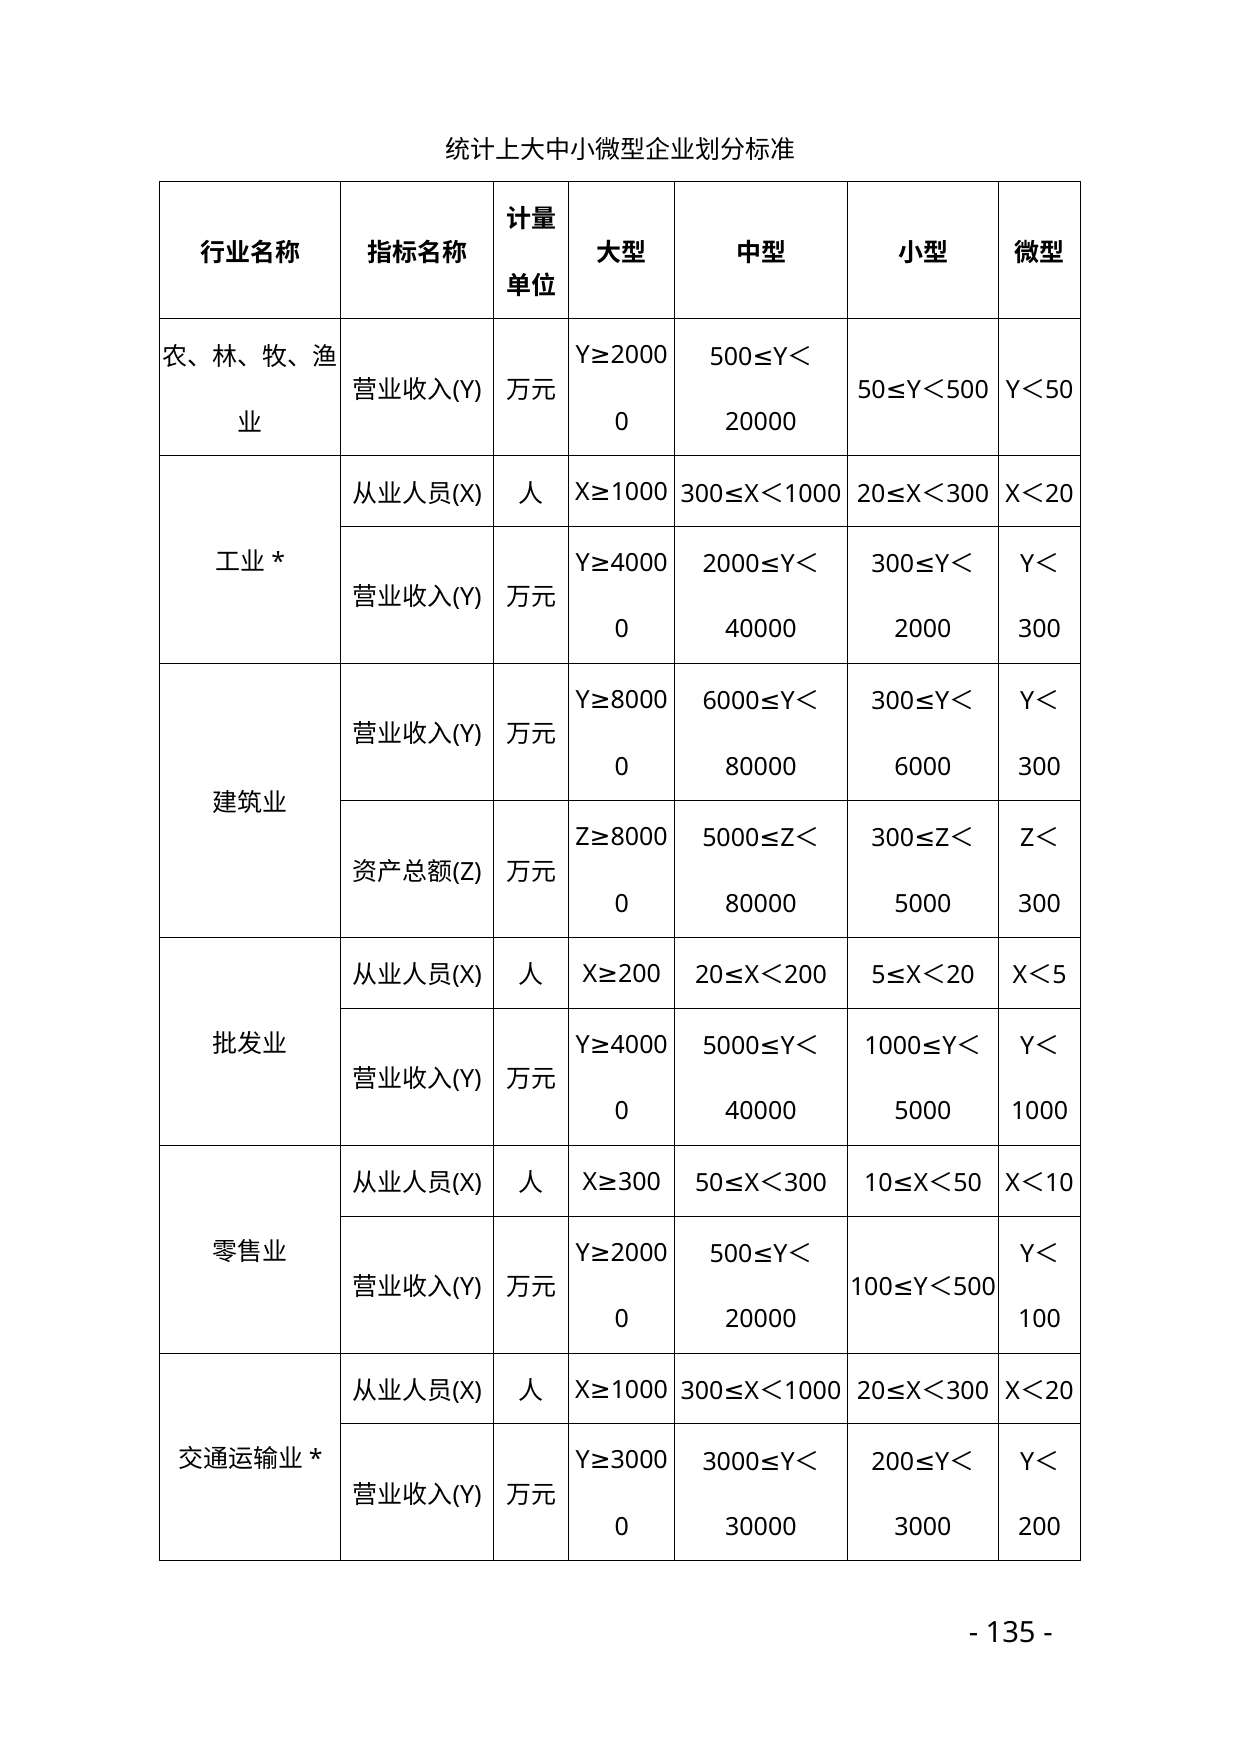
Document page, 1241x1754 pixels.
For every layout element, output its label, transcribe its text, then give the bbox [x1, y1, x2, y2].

table_cell 人 [494, 938, 568, 1008]
table_cell 人 [494, 1146, 568, 1216]
table_header 小型 [848, 182, 998, 318]
table_cell 万元 [494, 1009, 568, 1145]
table_cell 从业人员(X) [341, 938, 493, 1008]
table_cell 营业收入(Y) [341, 1009, 493, 1145]
table_cell Y＜300 [999, 664, 1080, 800]
table_cell 50≤Y＜500 [848, 319, 998, 455]
table_cell 6000≤Y＜80000 [675, 664, 847, 800]
table_cell 营业收入(Y) [341, 664, 493, 800]
table_cell Y＜200 [999, 1424, 1080, 1560]
table_cell X≥1000 [569, 1354, 674, 1423]
table_cell X≥200 [569, 938, 674, 1008]
table_header 大型 [569, 182, 674, 318]
table_cell X＜10 [999, 1146, 1080, 1216]
table_cell 500≤Y＜20000 [675, 319, 847, 455]
table_cell 5≤X＜20 [848, 938, 998, 1008]
table_cell Y≥30000 [569, 1424, 674, 1560]
table_cell 从业人员(X) [341, 1354, 493, 1423]
table_cell Z≥80000 [569, 801, 674, 937]
table_cell 万元 [494, 527, 568, 663]
table_cell 交通运输业 * [160, 1354, 340, 1560]
table_cell 50≤X＜300 [675, 1146, 847, 1216]
table_cell Y≥20000 [569, 319, 674, 455]
table_cell 3000≤Y＜30000 [675, 1424, 847, 1560]
table_cell Y＜300 [999, 527, 1080, 663]
table_cell 营业收入(Y) [341, 527, 493, 663]
table_header 中型 [675, 182, 847, 318]
table_cell Y≥80000 [569, 664, 674, 800]
table_cell X＜5 [999, 938, 1080, 1008]
text 统计上大中小微型企业划分标准 [188, 115, 1052, 181]
table_cell Y＜100 [999, 1217, 1080, 1353]
table_cell 工业 * [160, 456, 340, 663]
table_cell 建筑业 [160, 664, 340, 937]
table_cell 200≤Y＜3000 [848, 1424, 998, 1560]
table_cell 批发业 [160, 938, 340, 1145]
table_cell 1000≤Y＜5000 [848, 1009, 998, 1145]
table_cell X＜20 [999, 456, 1080, 526]
table_header 微型 [999, 182, 1080, 318]
table_cell 2000≤Y＜40000 [675, 527, 847, 663]
table_cell Y＜1000 [999, 1009, 1080, 1145]
table_cell 万元 [494, 664, 568, 800]
table_cell Y≥20000 [569, 1217, 674, 1353]
table_cell 20≤X＜300 [848, 456, 998, 526]
table_cell 万元 [494, 1217, 568, 1353]
table_cell Y≥40000 [569, 1009, 674, 1145]
table_cell 万元 [494, 801, 568, 937]
table_cell 300≤X＜1000 [675, 456, 847, 526]
table_cell 营业收入(Y) [341, 1424, 493, 1560]
table_cell 零售业 [160, 1146, 340, 1353]
table_cell 营业收入(Y) [341, 319, 493, 455]
table_header 指标名称 [341, 182, 493, 318]
table_header 计量 单位 [494, 182, 568, 318]
table_cell 300≤X＜1000 [675, 1354, 847, 1423]
table_cell X≥1000 [569, 456, 674, 526]
table_cell 从业人员(X) [341, 1146, 493, 1216]
table_cell 5000≤Z＜80000 [675, 801, 847, 937]
table_cell X≥300 [569, 1146, 674, 1216]
table_cell 人 [494, 456, 568, 526]
table_cell Y＜50 [999, 319, 1080, 455]
table_cell 人 [494, 1354, 568, 1423]
table_cell 300≤Z＜5000 [848, 801, 998, 937]
table_cell 5000≤Y＜40000 [675, 1009, 847, 1145]
table_cell 资产总额(Z) [341, 801, 493, 937]
table_cell 20≤X＜300 [848, 1354, 998, 1423]
table_cell 万元 [494, 1424, 568, 1560]
table_cell Z＜300 [999, 801, 1080, 937]
table_cell 农、林、牧、渔业 [160, 319, 340, 455]
table_cell 300≤Y＜6000 [848, 664, 998, 800]
table_header 行业名称 [160, 182, 340, 318]
table_cell 500≤Y＜20000 [675, 1217, 847, 1353]
table_cell 100≤Y＜500 [848, 1217, 998, 1353]
table_cell 万元 [494, 319, 568, 455]
table_cell 营业收入(Y) [341, 1217, 493, 1353]
table_cell 从业人员(X) [341, 456, 493, 526]
table_cell 20≤X＜200 [675, 938, 847, 1008]
table_cell 10≤X＜50 [848, 1146, 998, 1216]
table_cell Y≥40000 [569, 527, 674, 663]
table_cell X＜20 [999, 1354, 1080, 1423]
table_cell 300≤Y＜2000 [848, 527, 998, 663]
